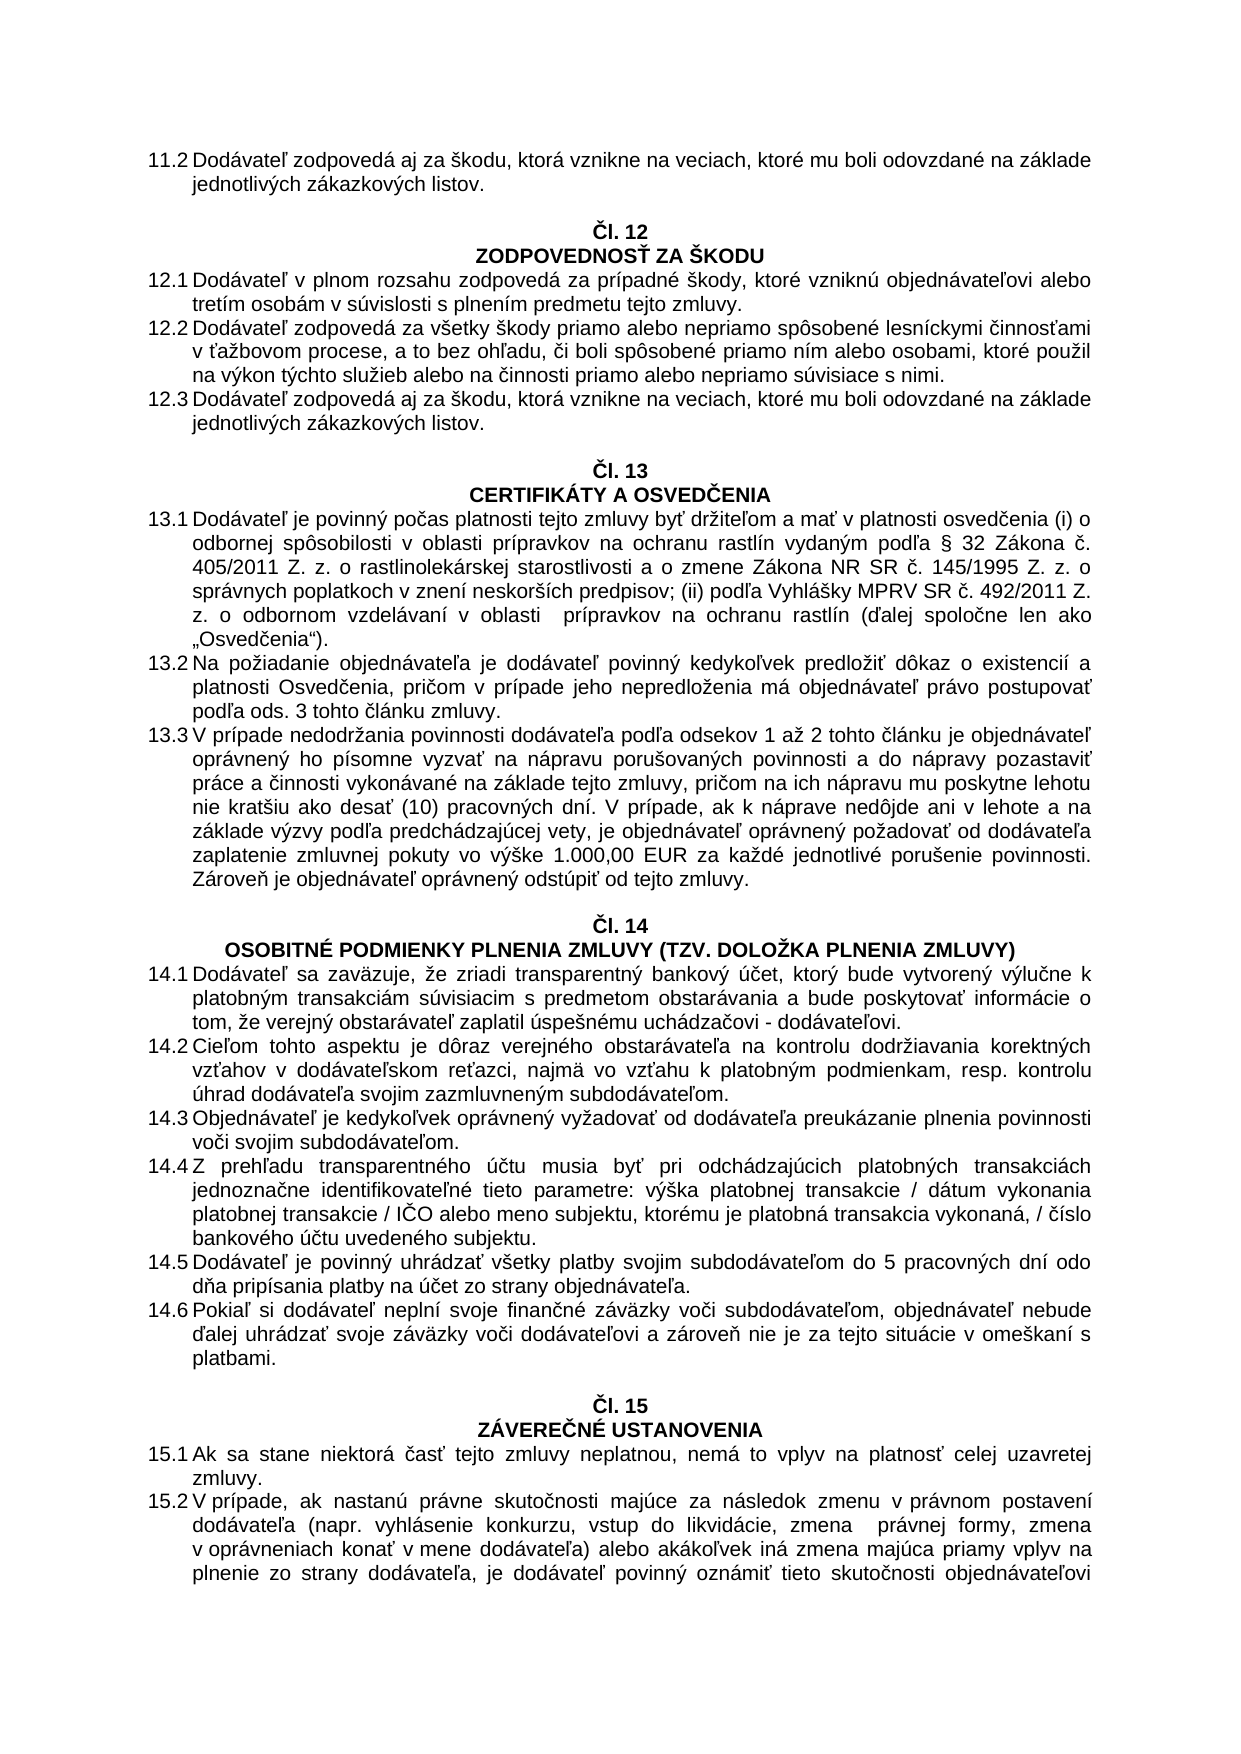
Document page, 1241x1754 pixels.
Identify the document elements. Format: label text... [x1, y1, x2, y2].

text Čl. 12 [148, 219, 1093, 243]
list Dodávateľ v plnom rozsahu zodpovedá za prípadné škody, ktoré vzniknú objednávateľovi alebo tretím osobám v súvislosti s plnením predmetu tejto zmluvy. [148, 267, 1093, 315]
list Dodávateľ je povinný počas platnosti tejto zmluvy byť držiteľom a mať v platnosti osvedčenia (i) o odbornej spôsobilosti v oblasti prípravkov na ochranu rastlín vydaným podľa § 32 Zákona č. 405/2011 Z. z. o rastlinolekárskej starostlivosti a o zmene Zákona NR SR č. 145/1995 Z. z. o správnych poplatkoch v znení neskorších predpisov; (ii) podľa Vyhlášky MPRV SR č. 492/2011 Z. z. o odbornom vzdelávaní v oblasti prípravkov na ochranu rastlín (ďalej spoločne len ako „Osvedčenia“). [148, 507, 1093, 651]
list Z prehľadu transparentného účtu musia byť pri odchádzajúcich platobných transakciách jednoznačne identifikovateľné tieto parametre: výška platobnej transakcie / dátum vykonania platobnej transakcie / IČO alebo meno subjektu, ktorému je platobná transakcia vykonaná, / číslo bankového účtu uvedeného subjektu. [148, 1154, 1093, 1250]
text CERTIFIKÁTY A OSVEDČENIA [148, 483, 1093, 507]
list Dodávateľ zodpovedá aj za škodu, ktorá vznikne na veciach, ktoré mu boli odovzdané na základe jednotlivých zákazkových listov. [148, 387, 1093, 435]
list Dodávateľ zodpovedá za všetky škody priamo alebo nepriamo spôsobené lesníckymi činnosťami v ťažbovom procese, a to bez ohľadu, či boli spôsobené priamo ním alebo osobami, ktoré použil na výkon týchto služieb alebo na činnosti priamo alebo nepriamo súvisiace s nimi. [148, 315, 1093, 387]
list Pokiaľ si dodávateľ neplní svoje finančné záväzky voči subdodávateľom, objednávateľ nebude ďalej uhrádzať svoje záväzky voči dodávateľovi a zároveň nie je za tejto situácie v omeškaní s platbami. [148, 1298, 1093, 1369]
text ZÁVEREČNÉ USTANOVENIA [148, 1417, 1093, 1441]
list Dodávateľ sa zaväzuje, že zriadi transparentný bankový účet, ktorý bude vytvorený výlučne k platobným transakciám súvisiacim s predmetom obstarávania a bude poskytovať informácie o tom, že verejný obstarávateľ zaplatil úspešnému uchádzačovi - dodávateľovi. [148, 962, 1093, 1034]
list Objednávateľ je kedykoľvek oprávnený vyžadovať od dodávateľa preukázanie plnenia povinnosti voči svojim subdodávateľom. [148, 1106, 1093, 1154]
text Čl. 14 [148, 914, 1093, 938]
list Ak sa stane niektorá časť tejto zmluvy neplatnou, nemá to vplyv na platnosť celej uzavretej zmluvy. [148, 1441, 1093, 1489]
list Na požiadanie objednávateľa je dodávateľ povinný kedykoľvek predložiť dôkaz o existencií a platnosti Osvedčenia, pričom v prípade jeho nepredloženia má objednávateľ právo postupovať podľa ods. 3 tohto článku zmluvy. [148, 651, 1093, 723]
text Čl. 15 [148, 1393, 1093, 1417]
list V prípade nedodržania povinnosti dodávateľa podľa odsekov 1 až 2 tohto článku je objednávateľ oprávnený ho písomne vyzvať na nápravu porušovaných povinnosti a do nápravy pozastaviť práce a činnosti vykonávané na základe tejto zmluvy, pričom na ich nápravu mu poskytne lehotu nie kratšiu ako desať (10) pracovných dní. V prípade, ak k náprave nedôjde ani v lehote a na základe výzvy podľa predchádzajúcej vety, je objednávateľ oprávnený požadovať od dodávateľa zaplatenie zmluvnej pokuty vo výške 1.000,00 EUR za každé jednotlivé porušenie povinnosti. Zároveň je objednávateľ oprávnený odstúpiť od tejto zmluvy. [148, 723, 1093, 890]
text Osobitné podmienky plnenia zmluvy (tzv. doložka plnenia zmluvy) [148, 938, 1093, 962]
list Dodávateľ zodpovedá aj za škodu, ktorá vznikne na veciach, ktoré mu boli odovzdané na základe jednotlivých zákazkových listov. [148, 148, 1093, 196]
text Čl. 13 [148, 459, 1093, 483]
list Cieľom tohto aspektu je dôraz verejného obstarávateľa na kontrolu dodržiavania korektných vzťahov v dodávateľskom reťazci, najmä vo vzťahu k platobným podmienkam, resp. kontrolu úhrad dodávateľa svojim zazmluvneným subdodávateľom. [148, 1034, 1093, 1106]
list Dodávateľ je povinný uhrádzať všetky platby svojim subdodávateľom do 5 pracovných dní odo dňa pripísania platby na účet zo strany objednávateľa. [148, 1250, 1093, 1298]
text ZODPOVEDNOSŤ ZA ŠKODU [148, 243, 1093, 267]
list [148, 1489, 1093, 1585]
